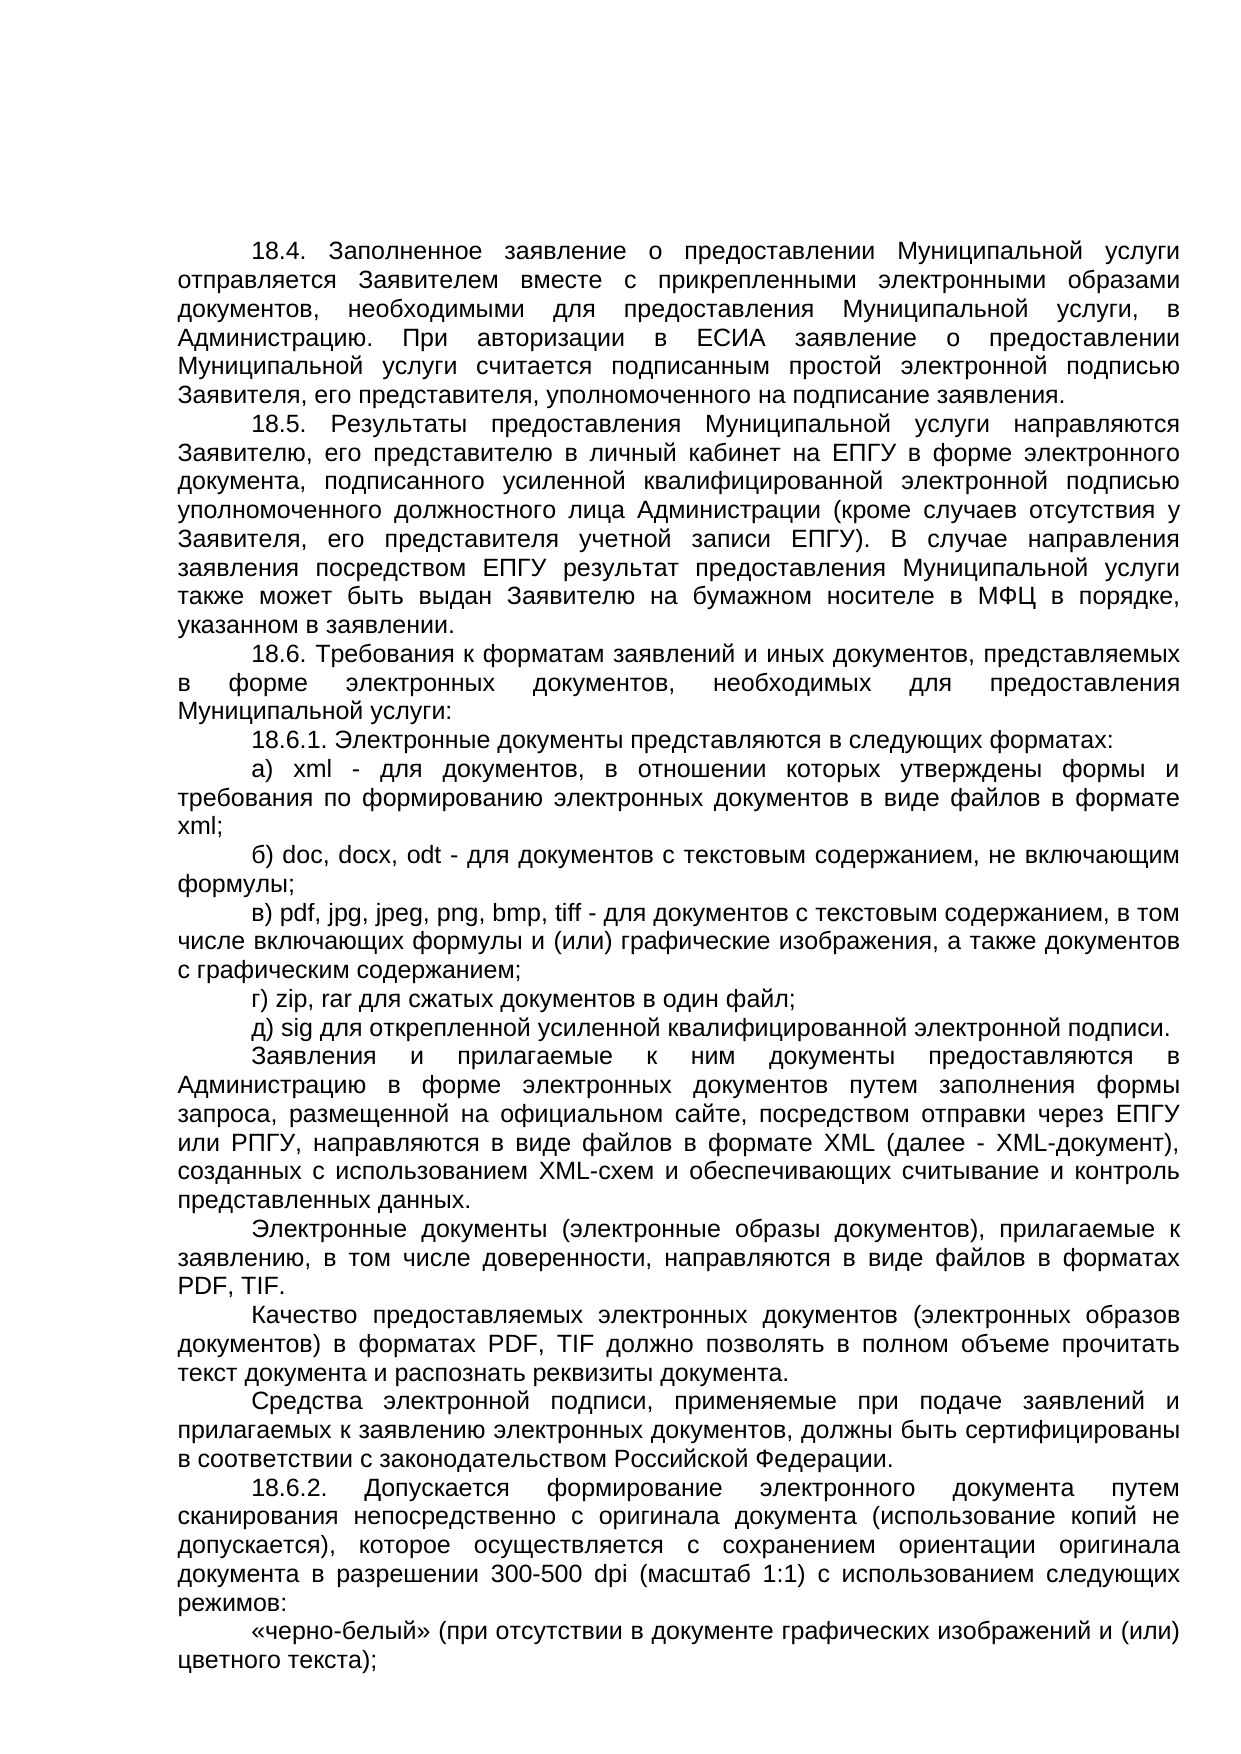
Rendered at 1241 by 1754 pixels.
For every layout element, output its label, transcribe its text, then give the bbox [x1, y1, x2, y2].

text д) sig для открепленной усиленной квалифицированной электронной подписи. [177, 1012, 1181, 1041]
text б) doc, docx, odt - для документов с текстовым содержанием, не включающим формулы; [177, 840, 1181, 897]
text а) xml - для документов, в отношении которых утверждены формы и требования по формированию электронных документов в виде файлов в формате xml; [177, 754, 1181, 840]
text Качество предоставляемых электронных документов (электронных образов документов) в форматах PDF, TIF должно позволять в полном объеме прочитать текст документа и распознать реквизиты документа. [177, 1300, 1181, 1386]
text 18.6.1. Электронные документы представляются в следующих форматах: [177, 725, 1181, 754]
text 18.6. Требования к форматам заявлений и иных документов, представляемых в форме электронных документов, необходимых для предоставления Муниципальной услуги: [177, 639, 1181, 725]
text «черно-белый» (при отсутствии в документе графических изображений и (или) цветного текста); [177, 1616, 1181, 1674]
text Заявления и прилагаемые к ним документы предоставляются в Администрацию в форме электронных документов путем заполнения формы запроса, размещенной на официальном сайте, посредством отправки через ЕПГУ или РПГУ, направляются в виде файлов в формате XML (далее - XML-документ), созданных с использованием XML-схем и обеспечивающих считывание и контроль представленных данных. [177, 1041, 1181, 1214]
text Электронные документы (электронные образы документов), прилагаемые к заявлению, в том числе доверенности, направляются в виде файлов в форматах PDF, TIF. [177, 1214, 1181, 1300]
text г) zip, rar для сжатых документов в один файл; [177, 984, 1181, 1012]
text в) pdf, jpg, jpeg, png, bmp, tiff - для документов с текстовым содержанием, в том числе включающих формулы и (или) графические изображения, а также документов с графическим содержанием; [177, 897, 1181, 984]
text 18.4. Заполненное заявление о предоставлении Муниципальной услуги отправляется Заявителем вместе с прикрепленными электронными образами документов, необходимыми для предоставления Муниципальной услуги, в Администрацию. При авторизации в ЕСИА заявление о предоставлении Муниципальной услуги считается подписанным простой электронной подписью Заявителя, его представителя, уполномоченного на подписание заявления. [177, 236, 1181, 409]
text 18.6.2. Допускается формирование электронного документа путем сканирования непосредственно с оригинала документа (использование копий не допускается), которое осуществляется с сохранением ориентации оригинала документа в разрешении 300-500 dpi (масштаб 1:1) с использованием следующих режимов: [177, 1472, 1181, 1616]
text 18.5. Результаты предоставления Муниципальной услуги направляются Заявителю, его представителю в личный кабинет на ЕПГУ в форме электронного документа, подписанного усиленной квалифицированной электронной подписью уполномоченного должностного лица Администрации (кроме случаев отсутствия у Заявителя, его представителя учетной записи ЕПГУ). В случае направления заявления посредством ЕПГУ результат предоставления Муниципальной услуги также может быть выдан Заявителю на бумажном носителе в МФЦ в порядке, указанном в заявлении. [177, 409, 1181, 639]
text Средства электронной подписи, применяемые при подаче заявлений и прилагаемых к заявлению электронных документов, должны быть сертифицированы в соответствии с законодательством Российской Федерации. [177, 1386, 1181, 1472]
